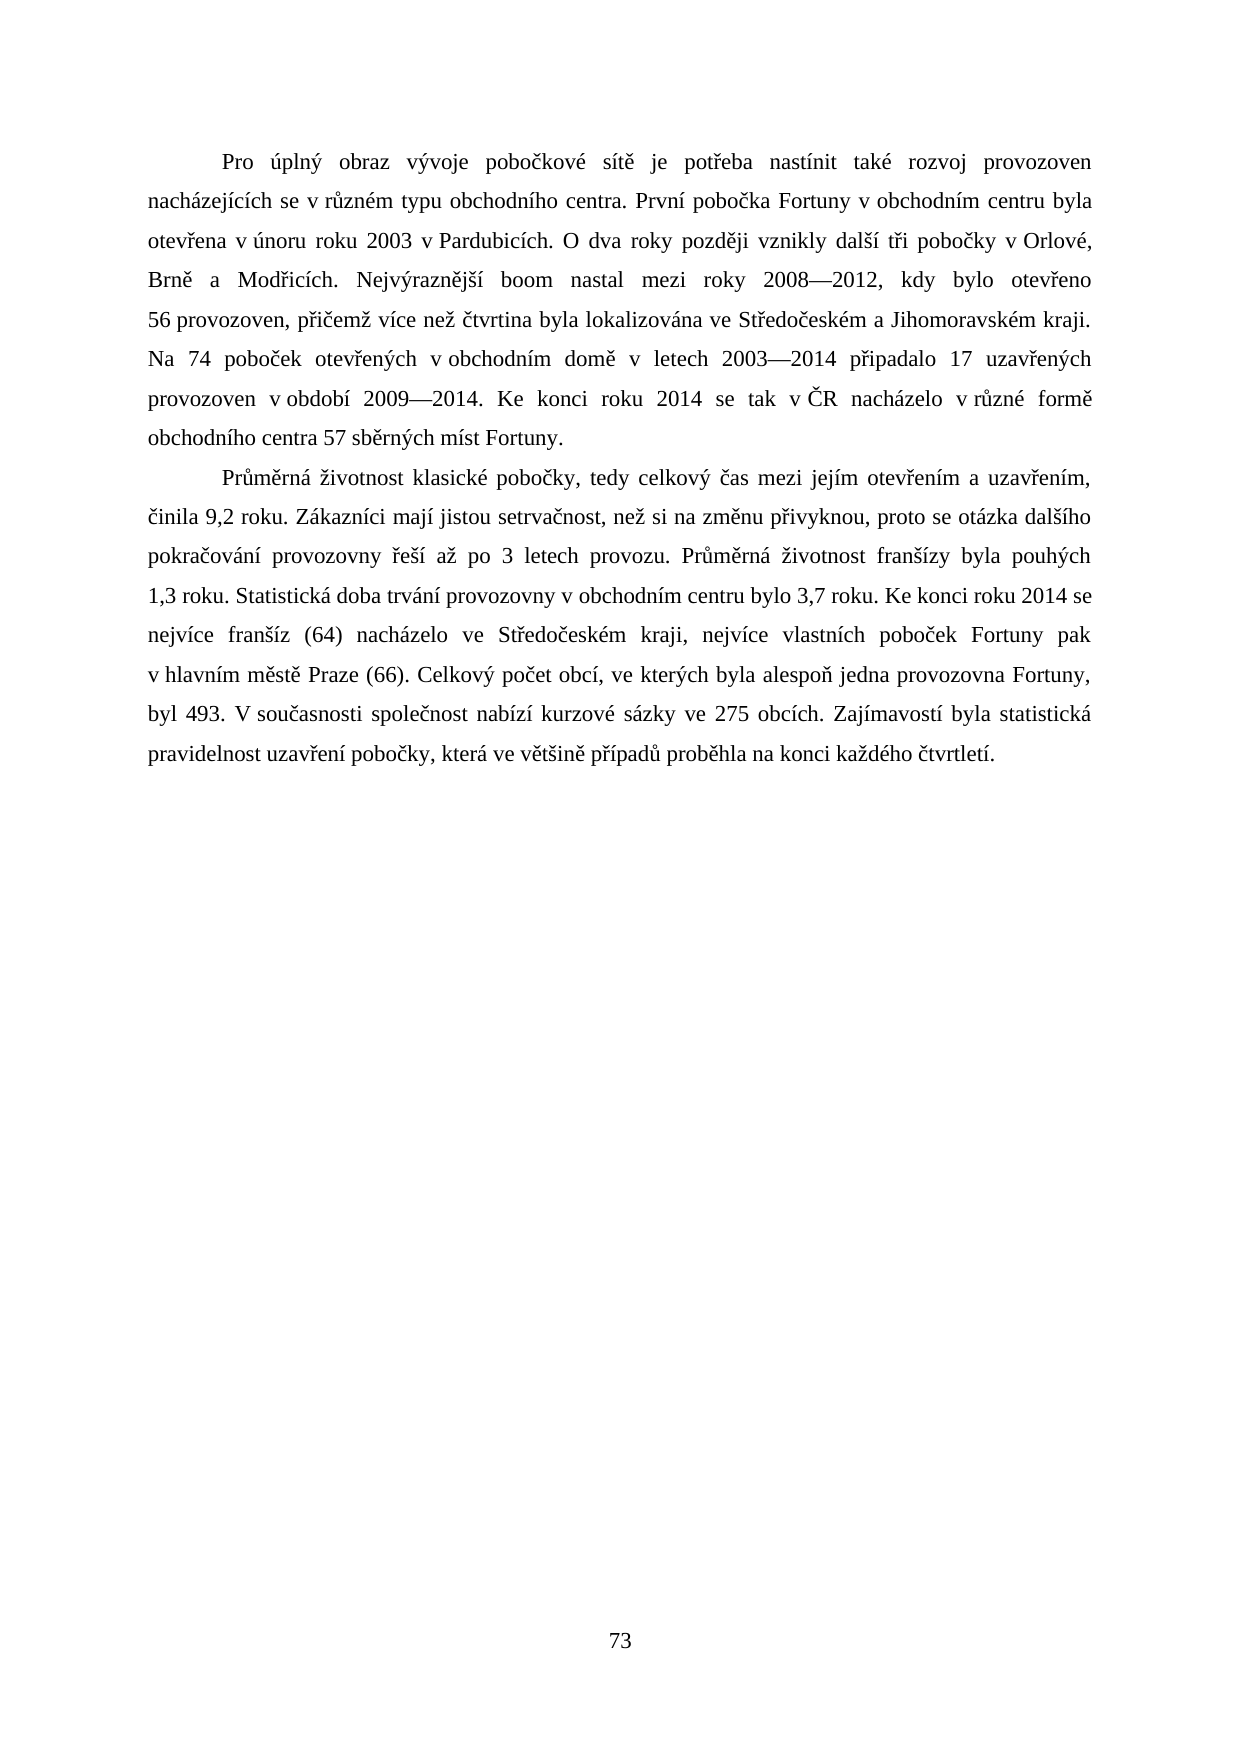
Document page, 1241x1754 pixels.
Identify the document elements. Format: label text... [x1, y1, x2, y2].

text Pro úplný obraz vývoje pobočkové sítě je potřeba nastínit také rozvoj provozoven nacházejících se v různém typu obchodního centra. První pobočka Fortuny v obchodním centru byla otevřena v únoru roku 2003 v Pardubicích. O dva roky později vznikly další tři pobočky v Orlové, Brně a Modřicích. Nejvýraznější boom nastal mezi roky 2008—2012, kdy bylo otevřeno 56 provozoven, přičemž více než čtvrtina byla lokalizována ve Středočeském a Jihomoravském kraji. Na 74 poboček otevřených v obchodním domě v letech 2003—2014 připadalo 17 uzavřených provozoven v období 2009—2014. Ke konci roku 2014 se tak v ČR nacházelo v různé formě obchodního centra 57 sběrných míst Fortuny. [148, 148, 1092, 450]
text Průměrná životnost klasické pobočky, tedy celkový čas mezi jejím otevřením a uzavřením, činila 9,2 roku. Zákazníci mají jistou setrvačnost, než si na změnu přivyknou, proto se otázka dalšího pokračování provozovny řeší až po 3 letech provozu. Průměrná životnost franšízy byla pouhých 1,3 roku. Statistická doba trvání provozovny v obchodním centru bylo 3,7 roku. Ke konci roku 2014 se nejvíce franšíz (64) nacházelo ve Středočeském kraji, nejvíce vlastních poboček Fortuny pak v hlavním městě Praze (66). Celkový počet obcí, ve kterých byla alespoň jedna provozovna Fortuny, byl 493. V současnosti společnost nabízí kurzové sázky ve 275 obcích. Zajímavostí byla statistická pravidelnost uzavření pobočky, která ve většině případů proběhla na konci každého čtvrtletí. [148, 463, 1092, 766]
